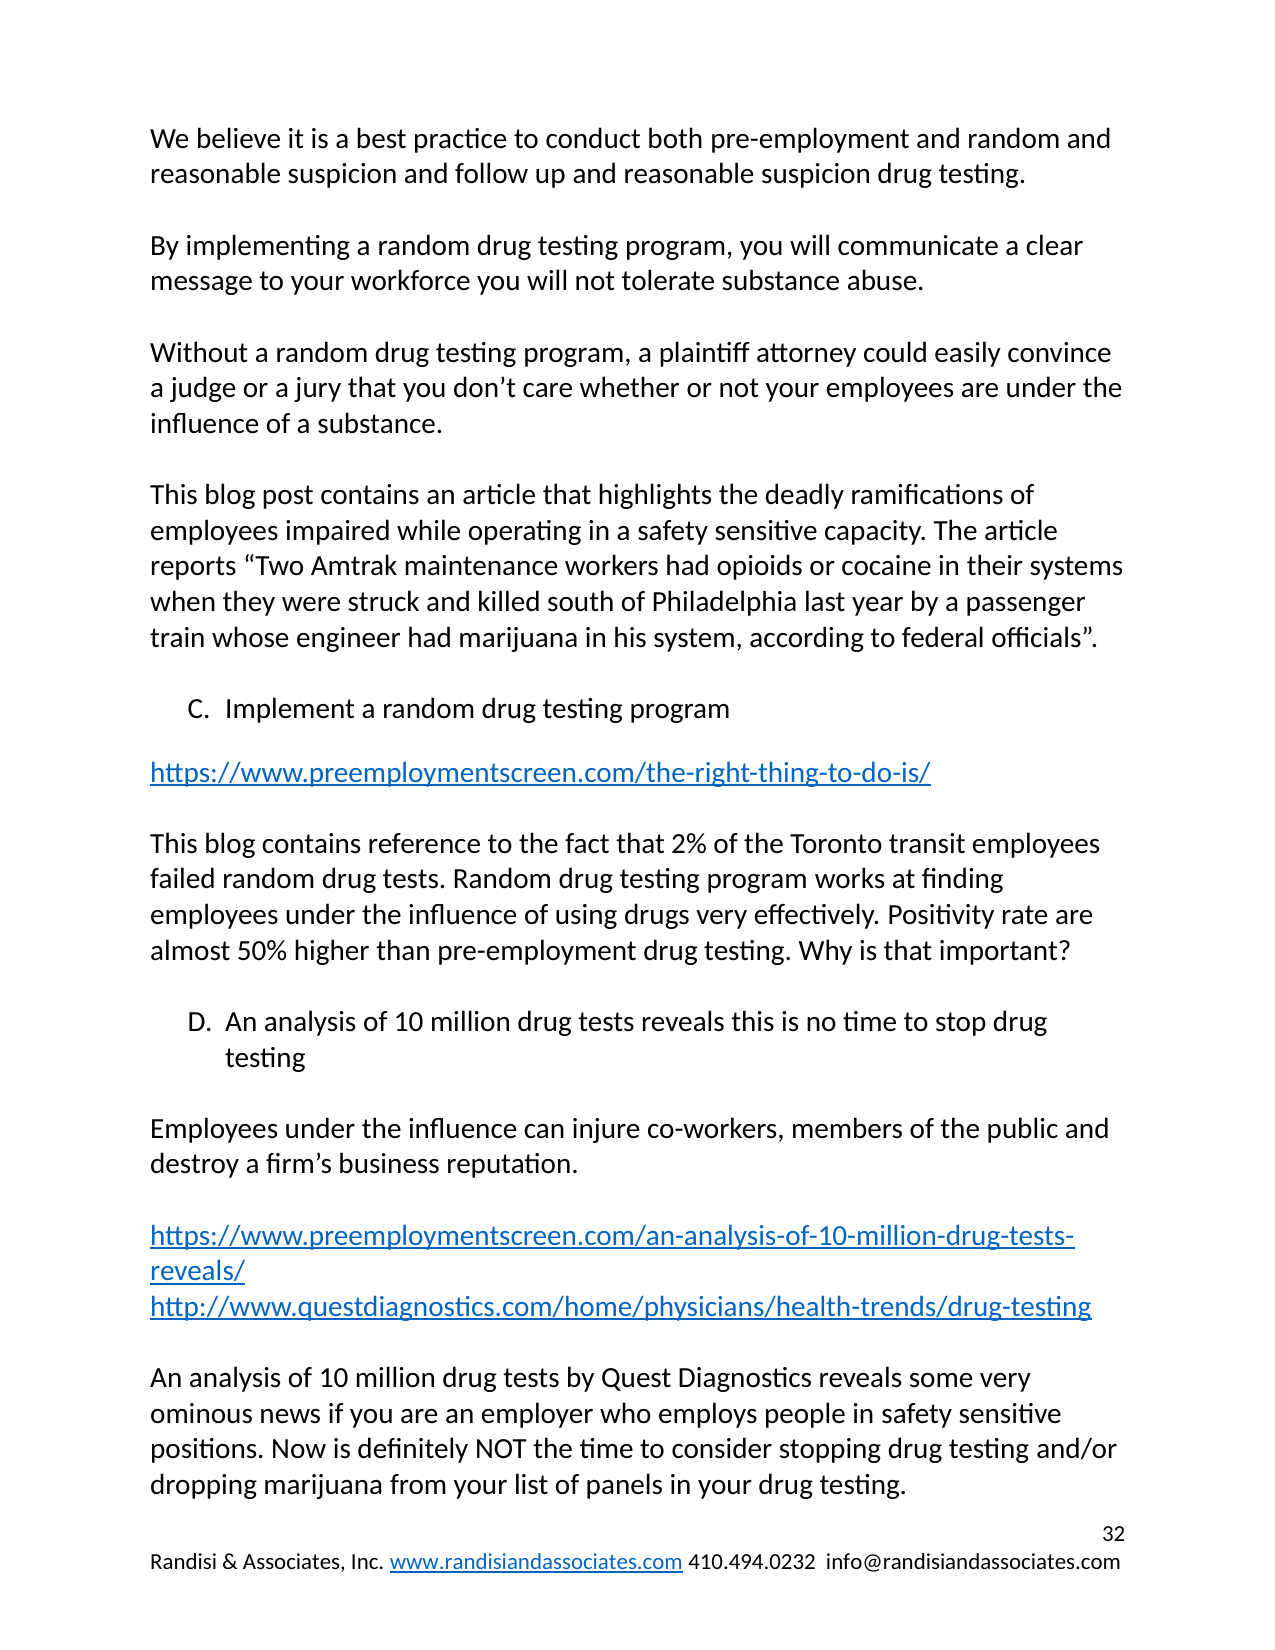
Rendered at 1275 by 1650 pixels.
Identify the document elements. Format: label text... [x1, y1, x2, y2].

text By implementing a random drug testing program, you will communicate a clear message to your workforce you will not tolerate substance abuse. [150, 227, 1125, 298]
text Without a random drug testing program, a plaintiff attorney could easily convince a judge or a jury that you don’t care whether or not your employees are under the influence of a substance. [150, 334, 1125, 441]
text http://www.questdiagnostics.com/home/physicians/health-trends/drug-testing [150, 1288, 1125, 1324]
list Implement a random drug testing program [187, 690, 1125, 726]
text This blog contains reference to the fact that 2% of the Toronto transit employees failed random drug tests. Random drug testing program works at finding employees under the influence of using drugs very effectively. Positivity rate are almost 50% higher than pre-employment drug testing. Why is that important? [150, 825, 1125, 967]
list Employees under the influence can injure co-workers, members of the public and destroy a firm’s business reputation. [150, 1110, 1125, 1181]
text This blog post contains an article that highlights the deadly ramifications of employees impaired while operating in a safety sensitive capacity. The article reports “Two Amtrak maintenance workers had opioids or cocaine in their systems when they were struck and killed south of Philadelphia last year by a passenger train whose engineer had marijuana in his system, according to federal officials”. [150, 476, 1125, 654]
list An analysis of 10 million drug tests reveals this is no time to stop drug testing [187, 1003, 1125, 1074]
text An analysis of 10 million drug tests by Quest Diagnostics reveals some very ominous news if you are an employer who employs people in safety sensitive positions. Now is definitely NOT the time to consider stopping drug testing and/or dropping marijuana from your list of panels in your drug testing. [150, 1359, 1125, 1502]
text We believe it is a best practice to conduct both pre-employment and random and reasonable suspicion and follow up and reasonable suspicion drug testing. [150, 120, 1125, 191]
text https://www.preemploymentscreen.com/an-analysis-of-10-million-drug-tests-reveals/ [150, 1217, 1125, 1288]
text https://www.preemploymentscreen.com/the-right-thing-to-do-is/ [150, 754, 1125, 789]
